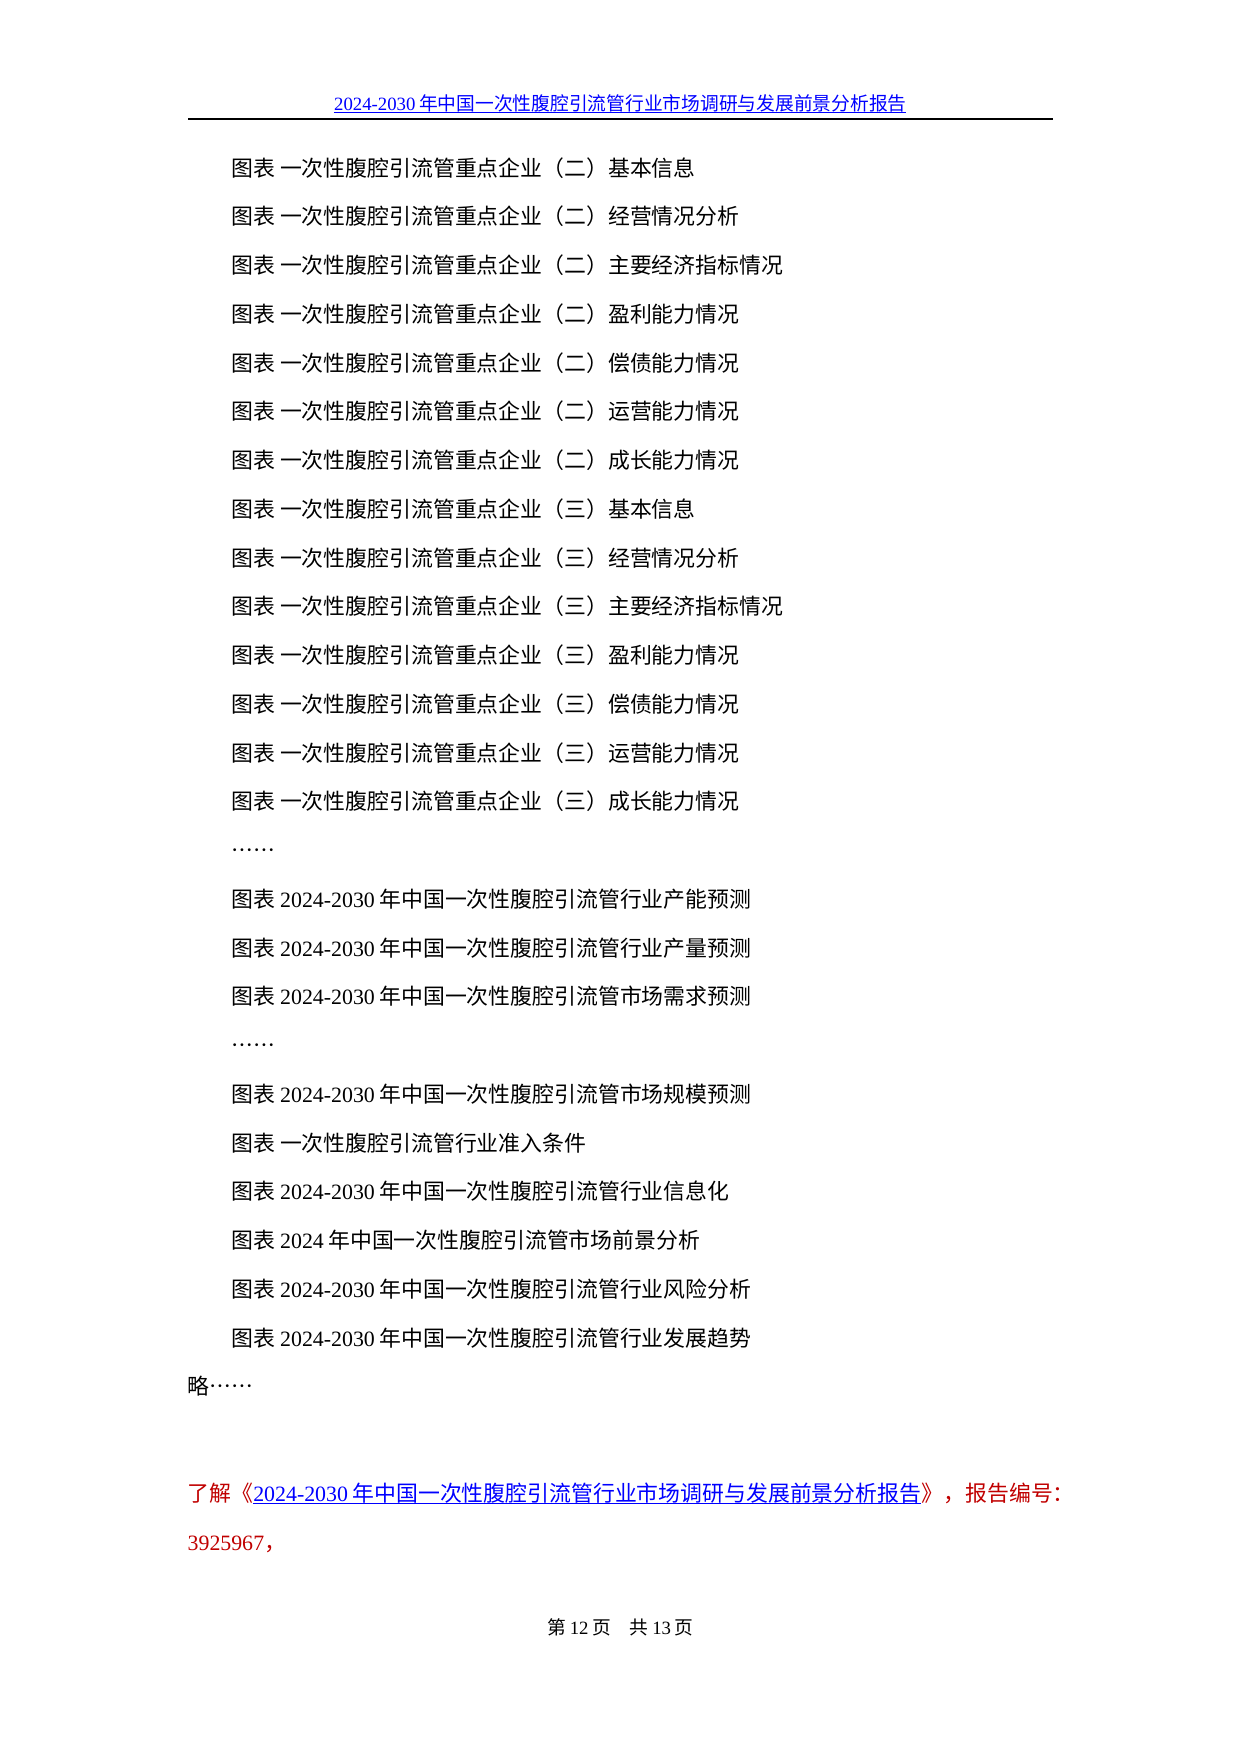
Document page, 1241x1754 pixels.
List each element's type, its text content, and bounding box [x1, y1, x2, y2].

text 了解《2024-2030年中国一次性腹腔引流管行业市场调研与发展前景分析报告》，报告编号：3925967， [187, 1475, 1053, 1557]
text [187, 150, 1053, 1401]
